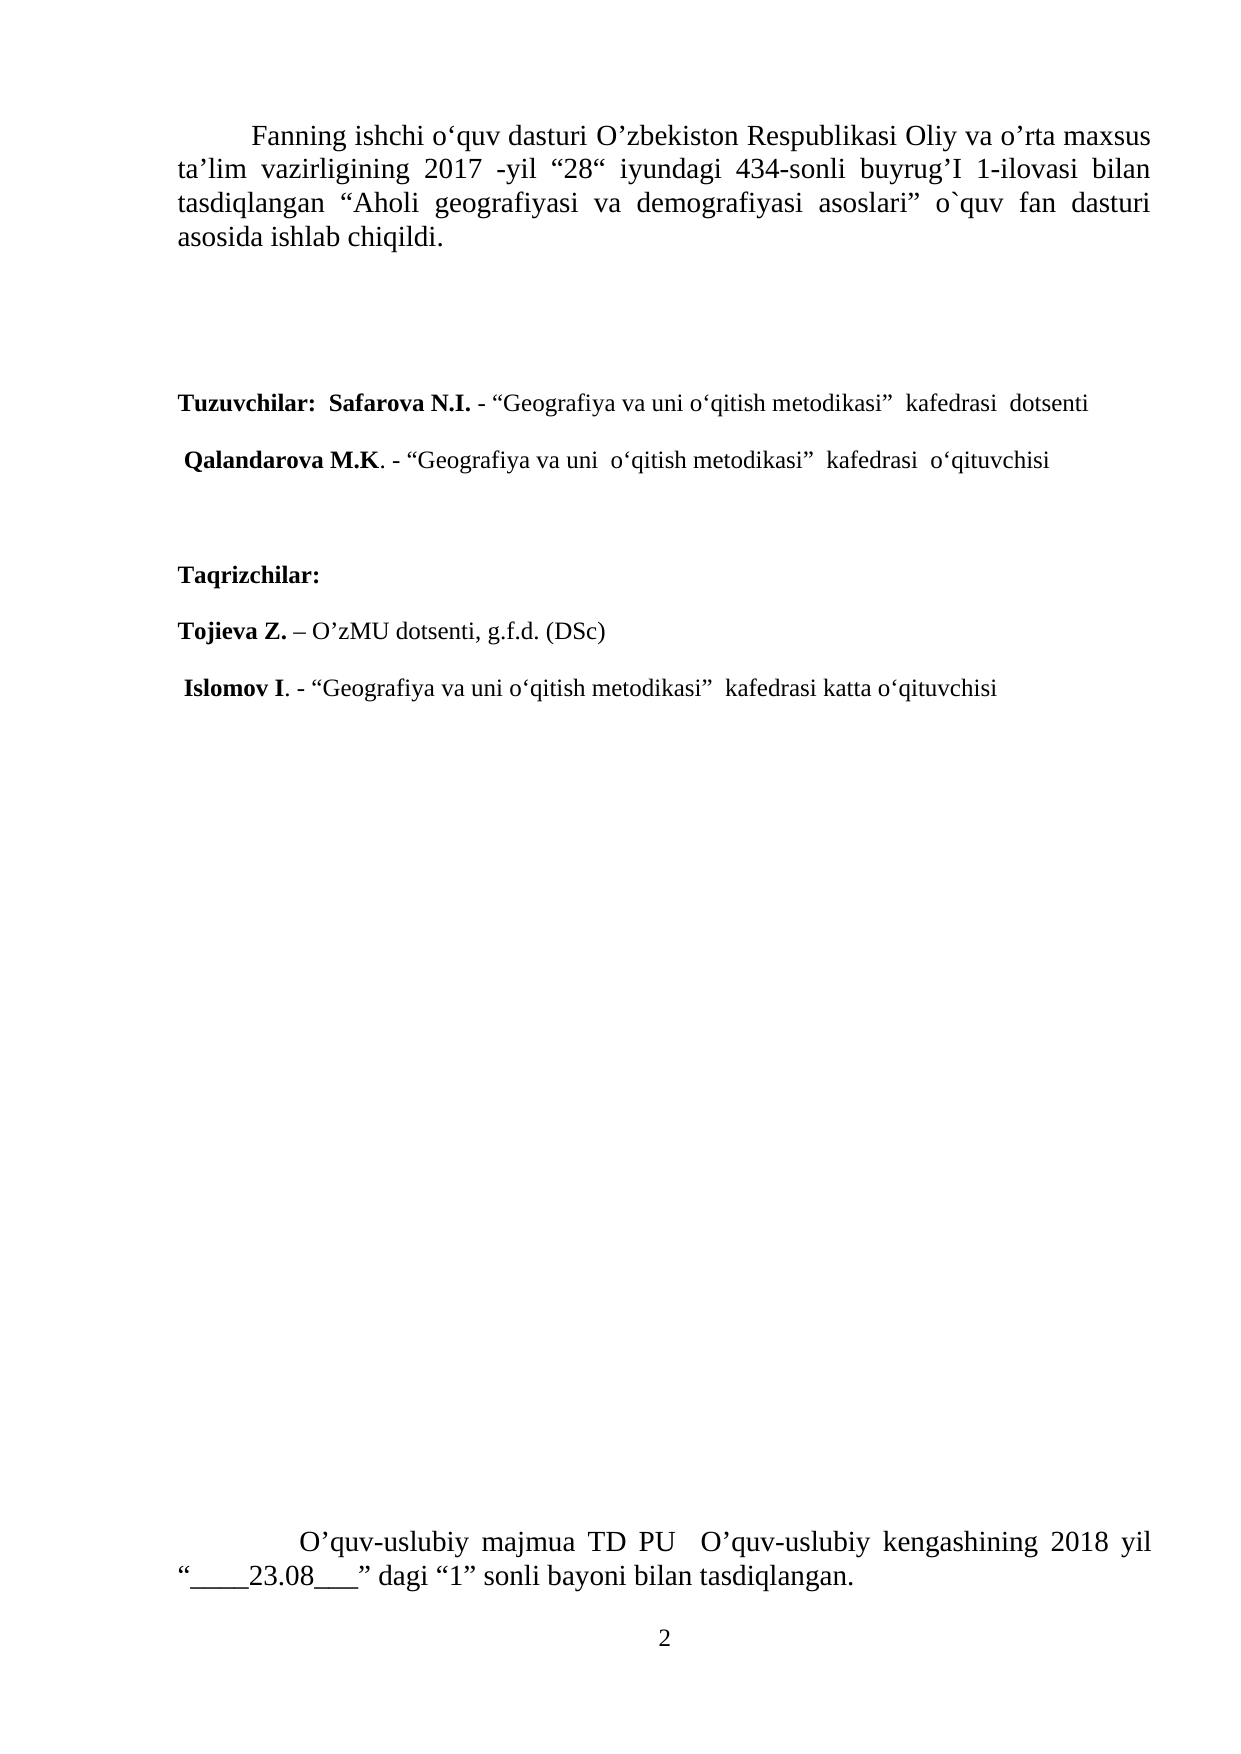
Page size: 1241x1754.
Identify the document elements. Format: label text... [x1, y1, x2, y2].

text Qalandarova M.K. - “Geografiya va uni o‘qitish metodikasi” kafedrasi o‘qituvchisi [177, 445, 1152, 473]
text O’quv-uslubiy majmua TD PU O’quv-uslubiy kengashining 2018 yil “____23.08___” dagi “1” sonli bayoni bilan tasdiqlangan. [177, 1524, 1152, 1592]
text Islomov I. - “Geografiya va uni o‘qitish metodikasi” kafedrasi katta o‘qituvchisi [177, 673, 1152, 702]
subtitle Fanning ishchi о‘quv dasturi O’zbekiston Respublikasi Oliy va o’rta maxsus ta’lim vazirligining 2017 -yil “28“ iyundagi 434-sonli buyrug’I 1-ilovasi bilan tasdiqlangan “Aholi geografiyasi va demografiyasi asoslari” o`quv fan dasturi asosida ishlab chiqildi. [177, 118, 1152, 252]
text Tuzuvchilar: Safarova N.I. - “Geografiya va uni o‘qitish metodikasi” kafedrasi dotsenti [177, 388, 1152, 417]
text Taqrizchilar: [177, 560, 1152, 588]
text Tojieva Z. – O’zMU dotsenti, g.f.d. (DSc) [177, 616, 1152, 645]
